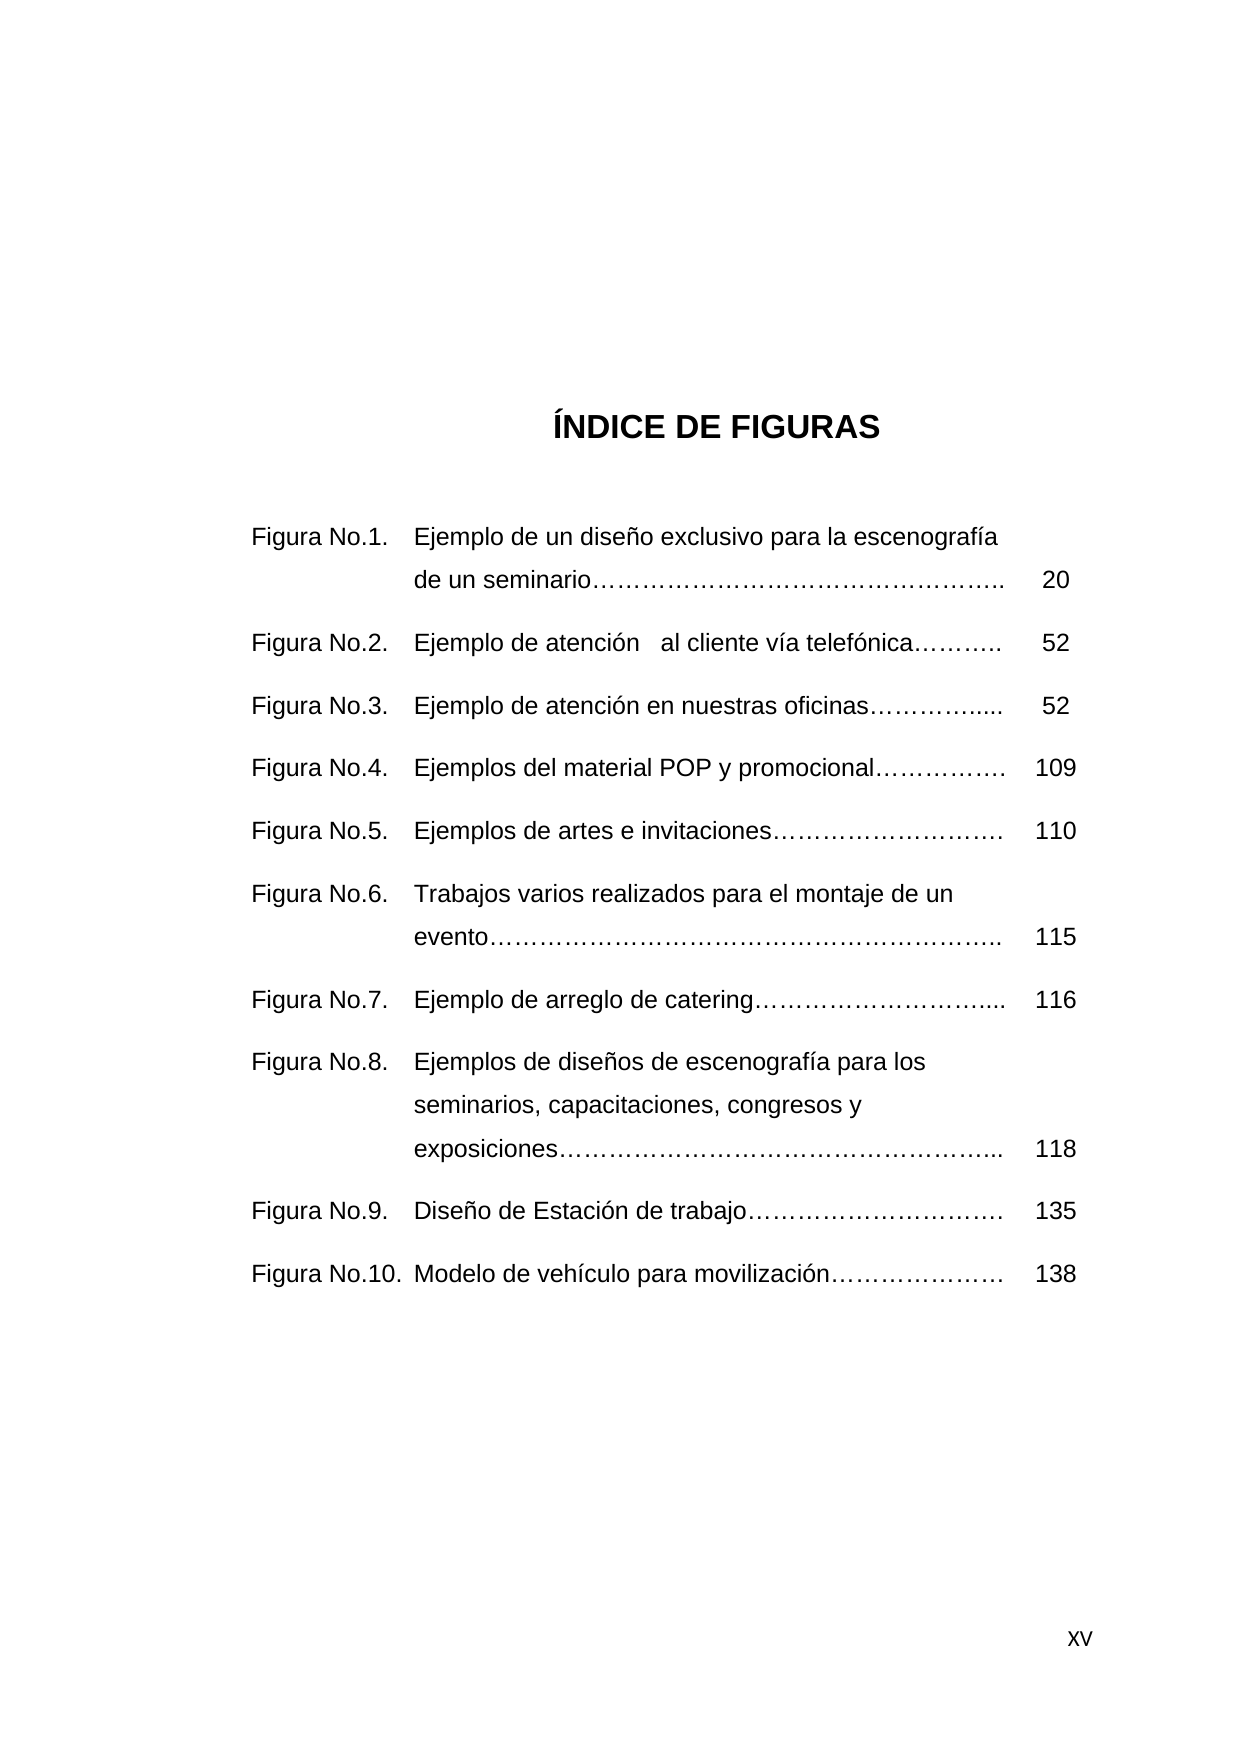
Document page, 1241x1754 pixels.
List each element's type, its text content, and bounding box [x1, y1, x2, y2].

table_cell Diseño de Estación de trabajo…………………………. [235, 1196, 1019, 1259]
table_cell Ejemplos del material POP y promocional……………. [235, 754, 1019, 816]
table_cell Trabajos varios realizados para el montaje de un evento…………………………………………………….. [235, 879, 1019, 985]
table_cell Modelo de vehículo para movilización………………… [235, 1259, 1019, 1322]
table_header Ejemplo de un diseño exclusivo para la escenografía de un seminario………………………………………….. [235, 522, 1019, 628]
table_cell Ejemplo de atención al cliente vía telefónica……….. [235, 628, 1019, 691]
table_cell Ejemplo de arreglo de catering……………………….... [235, 985, 1019, 1047]
table_cell 138 [1019, 1259, 1093, 1322]
table_cell 52 [1019, 691, 1093, 753]
text ÍNDICE DE FIGURAS [311, 407, 1093, 445]
table_cell Ejemplos de diseños de escenografía para los seminarios, capacitaciones, congresos y exposiciones……………………………………………... [235, 1048, 1019, 1196]
table_cell 109 [1019, 754, 1093, 816]
table_cell Ejemplo de atención en nuestras oficinas…………..... [235, 691, 1019, 753]
table_cell 118 [1019, 1048, 1093, 1196]
table_cell Ejemplos de artes e invitaciones………………………. [235, 816, 1019, 879]
table_cell 115 [1019, 879, 1093, 985]
table_cell 52 [1019, 628, 1093, 691]
table_cell 110 [1019, 816, 1093, 879]
table_header 20 [1019, 522, 1093, 628]
table_cell 135 [1019, 1196, 1093, 1259]
table_cell 116 [1019, 985, 1093, 1047]
